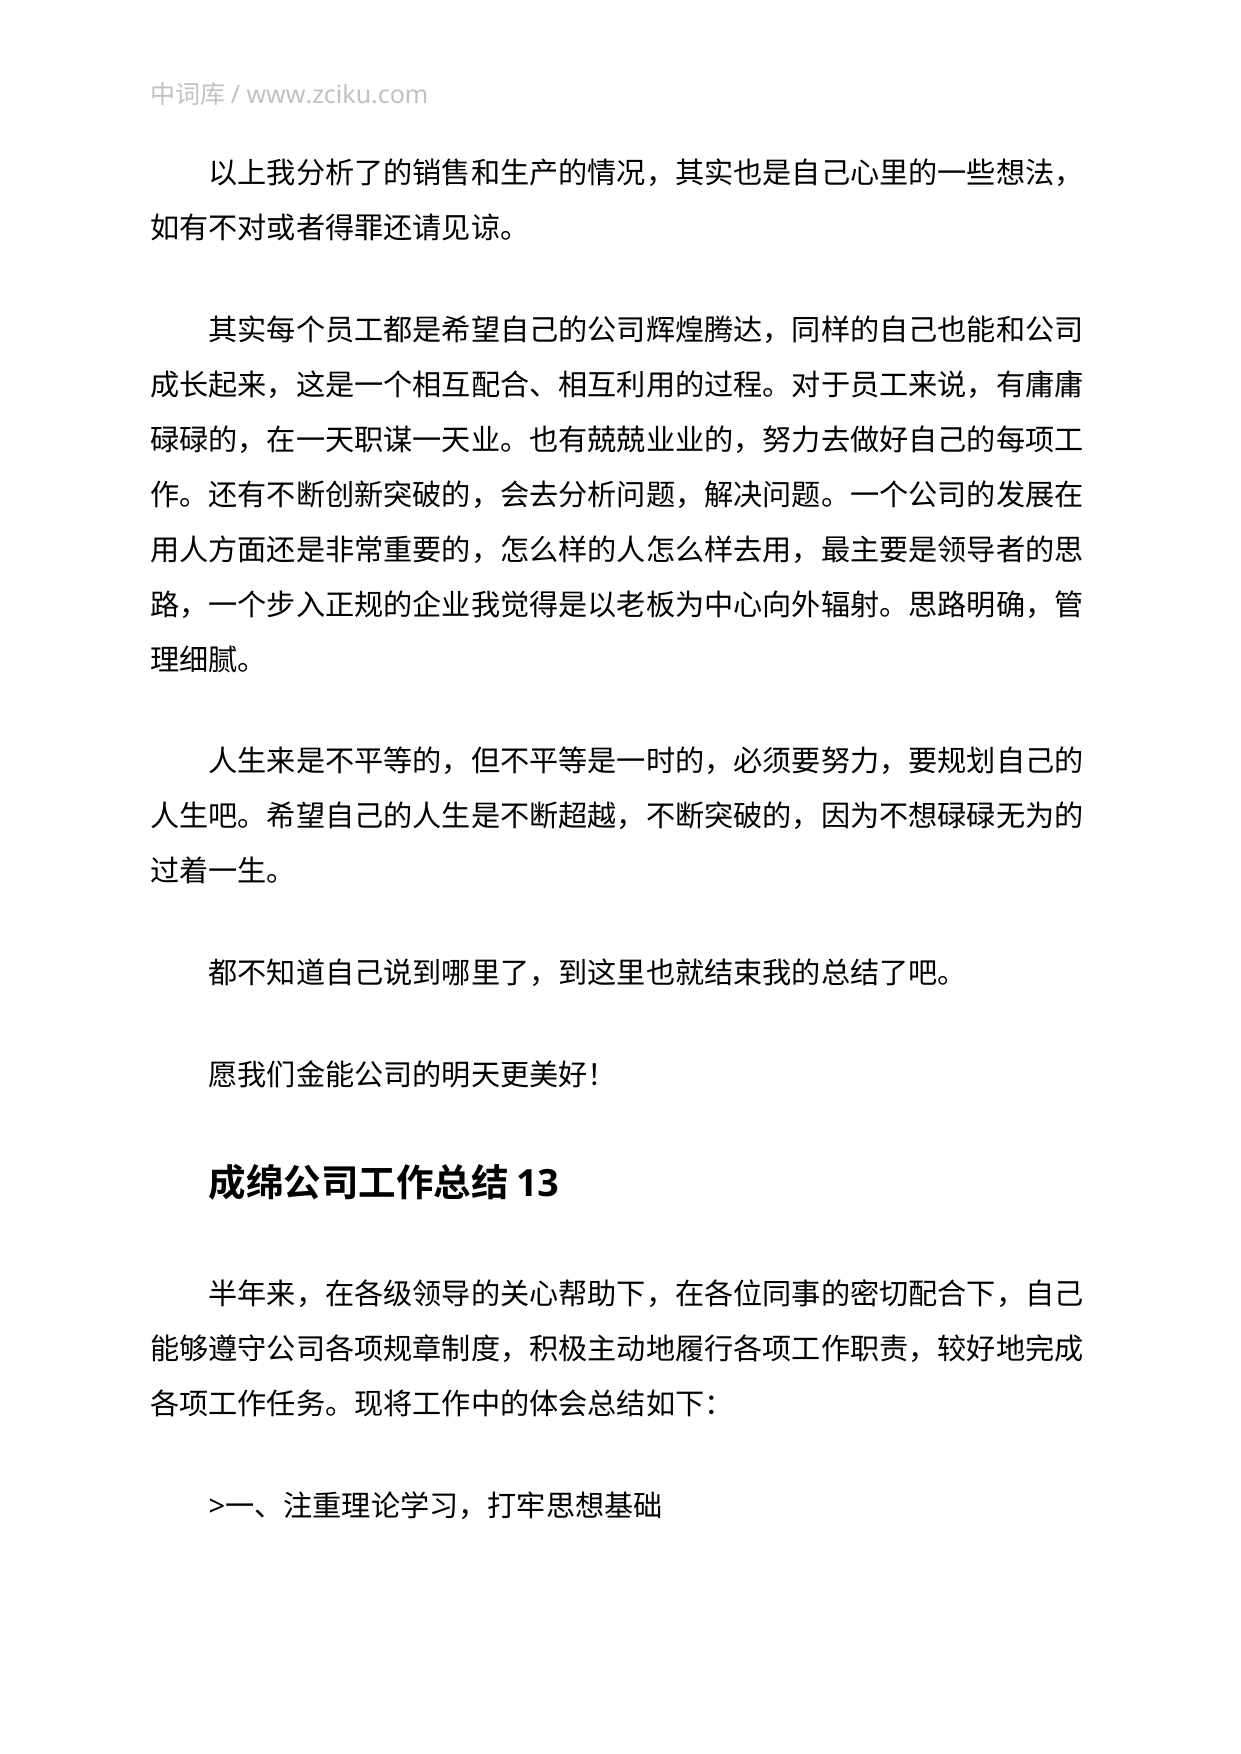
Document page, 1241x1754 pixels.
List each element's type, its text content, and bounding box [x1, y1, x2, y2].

text 愿我们金能公司的明天更美好！ [150, 1051, 1090, 1093]
text 成绵公司工作总结13 [150, 1153, 1090, 1207]
text 以上我分析了的销售和生产的情况，其实也是自己心里的一些想法，如有不对或者得罪还请见谅。 [150, 150, 1090, 247]
text 半年来，在各级领导的关心帮助下，在各位同事的密切配合下，自己能够遵守公司各项规章制度，积极主动地履行各项工作职责，较好地完成各项工作任务。现将工作中的体会总结如下： [150, 1271, 1090, 1423]
text 其实每个员工都是希望自己的公司辉煌腾达，同样的自己也能和公司成长起来，这是一个相互配合、相互利用的过程。对于员工来说，有庸庸碌碌的，在一天职谋一天业。也有兢兢业业的，努力去做好自己的每项工作。还有不断创新突破的，会去分析问题，解决问题。一个公司的发展在用人方面还是非常重要的，怎么样的人怎么样去用，最主要是领导者的思路，一个步入正规的企业我觉得是以老板为中心向外辐射。思路明确，管理细腻。 [150, 307, 1090, 678]
text 都不知道自己说到哪里了，到这里也就结束我的总结了吧。 [150, 949, 1090, 992]
text >一、注重理论学习，打牢思想基础 [150, 1482, 1090, 1524]
text 人生来是不平等的，但不平等是一时的，必须要努力，要规划自己的人生吧。希望自己的人生是不断超越，不断突破的，因为不想碌碌无为的过着一生。 [150, 738, 1090, 890]
